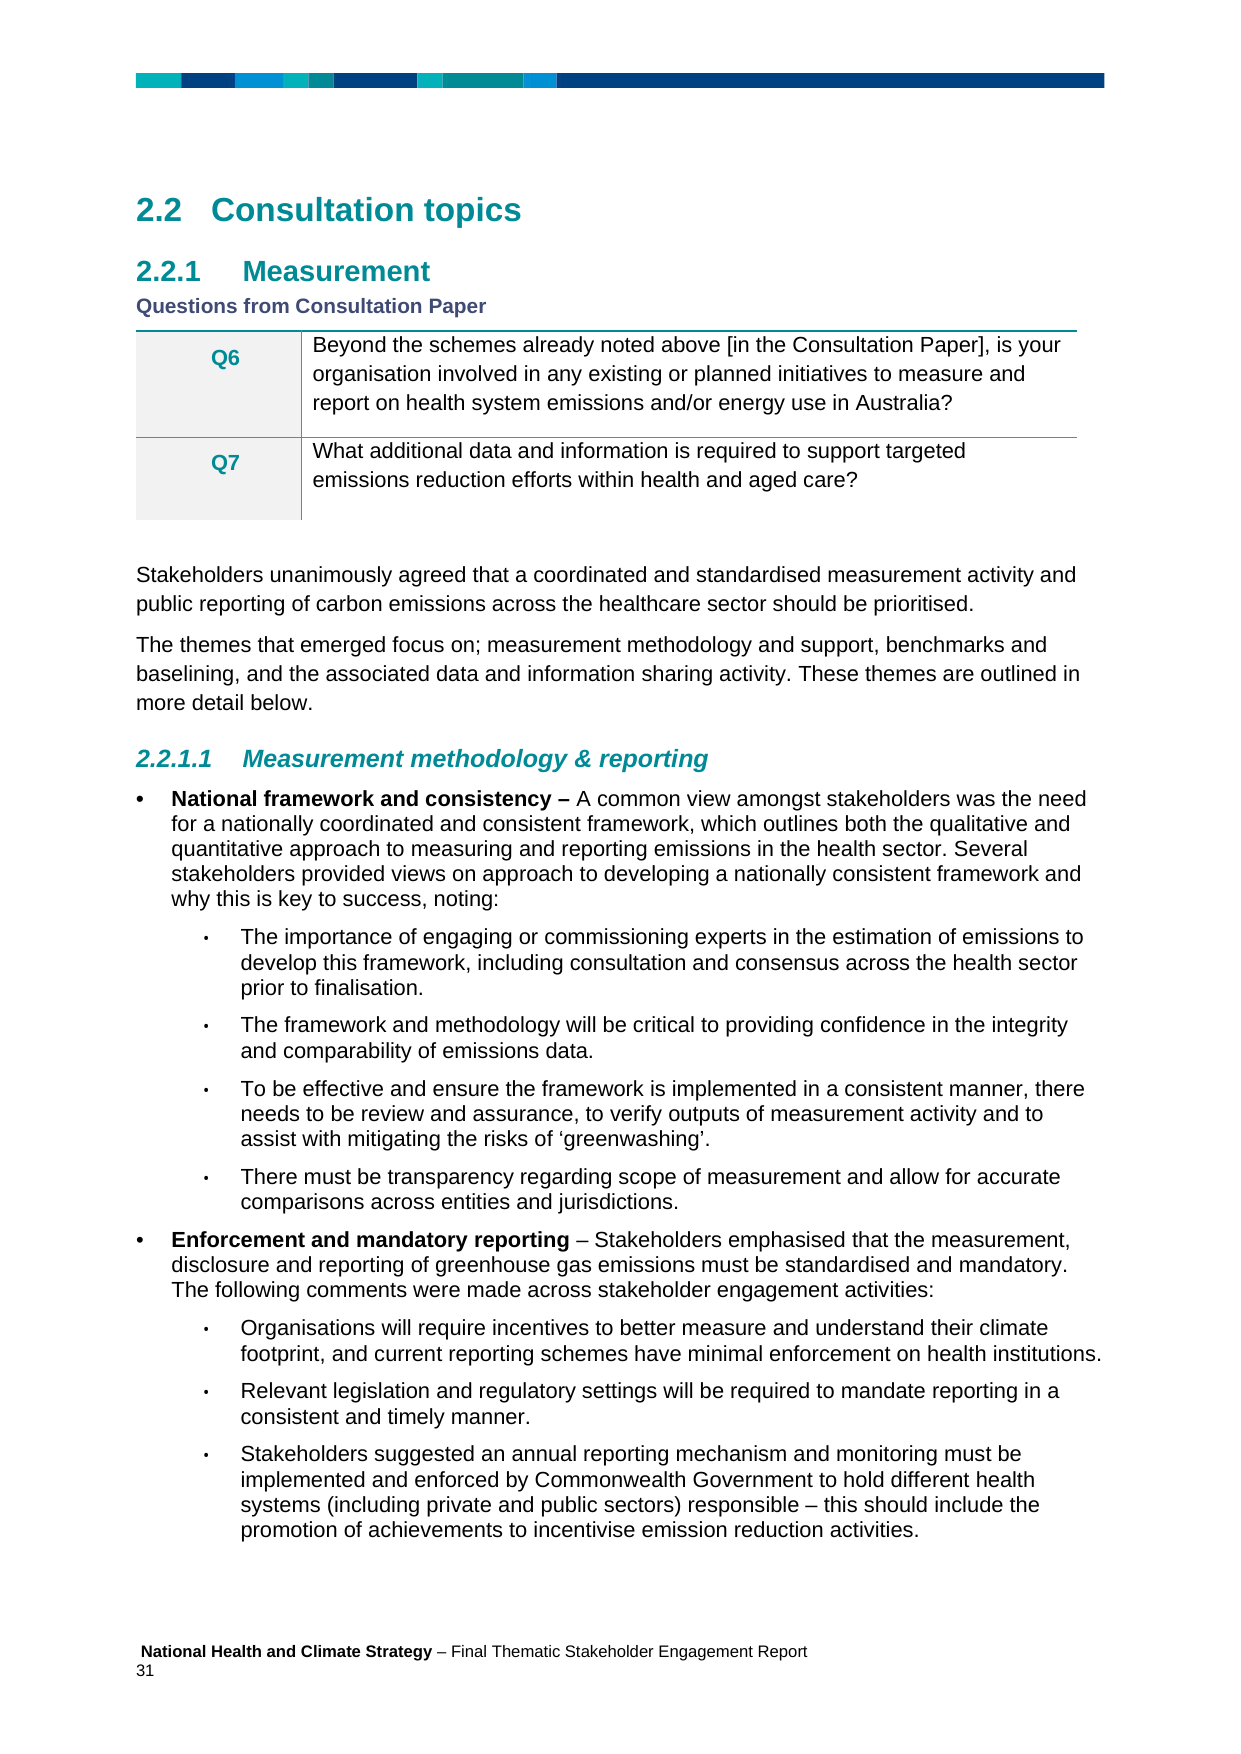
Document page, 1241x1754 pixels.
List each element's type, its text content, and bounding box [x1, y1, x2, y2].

text Organisations will require incentives to better measure and understand their climate footprint, and current reporting schemes have minimal enforcement on health institutions. [203, 1315, 1104, 1366]
text Stakeholders suggested an annual reporting mechanism and monitoring must be implemented and enforced by Commonwealth Government to hold different health systems (including private and public sectors) responsible – this should include the promotion of achievements to incentivise emission reduction activities. [203, 1441, 1104, 1542]
text Stakeholders unanimously agreed that a coordinated and standardised measurement activity and public reporting of carbon emissions across the healthcare sector should be prioritised. [136, 562, 1104, 616]
text National framework and consistency – A common view amongst stakeholders was the need for a nationally coordinated and consistent framework, which outlines both the qualitative and quantitative approach to measuring and reporting emissions in the health sector. Several stakeholders provided views on approach to developing a nationally consistent framework and why this is key to success, noting: [136, 785, 1104, 911]
table_cell What additional data and information is required to support targeted emissions reduction efforts within health and aged care? [302, 438, 1077, 520]
text Enforcement and mandatory reporting – Stakeholders emphasised that the measurement, disclosure and reporting of greenhouse gas emissions must be standardised and mandatory. The following comments were made across stakeholder engagement activities: [136, 1227, 1104, 1302]
text The themes that emerged focus on; measurement methodology and support, benchmarks and baselining, and the associated data and information sharing activity. These themes are outlined in more detail below. [136, 632, 1104, 715]
text The framework and methodology will be critical to providing confidence in the integrity and comparability of emissions data. [203, 1012, 1104, 1063]
table_header Questions from Consultation Paper [136, 294, 1077, 330]
text To be effective and ensure the framework is implemented in a consistent manner, there needs to be review and assurance, to verify outputs of measurement activity and to assist with mitigating the risks of ‘greenwashing’. [203, 1075, 1104, 1151]
picture [183, 73, 234, 88]
text Relevant legislation and regulatory settings will be required to mandate reporting in a consistent and timely manner. [203, 1378, 1104, 1429]
table_cell Q7 [136, 438, 301, 520]
subtitle Measurement methodology & reporting [136, 744, 1104, 773]
subtitle Consultation topics [136, 190, 1104, 229]
picture [135, 73, 180, 88]
subtitle Measurement [136, 254, 1104, 287]
table_cell Q6 [136, 332, 301, 437]
table_cell Beyond the schemes already noted above [in the Consultation Paper], is your organisation involved in any existing or planned initiatives to measure and report on health system emissions and/or energy use in Australia? [302, 332, 1077, 437]
picture [284, 73, 523, 88]
text There must be transparency regarding scope of measurement and allow for accurate comparisons across entities and jurisdictions. [203, 1164, 1104, 1214]
text The importance of engaging or commissioning experts in the estimation of emissions to develop this framework, including consultation and consensus across the health sector prior to finalisation. [203, 924, 1104, 1000]
picture [557, 73, 1105, 88]
